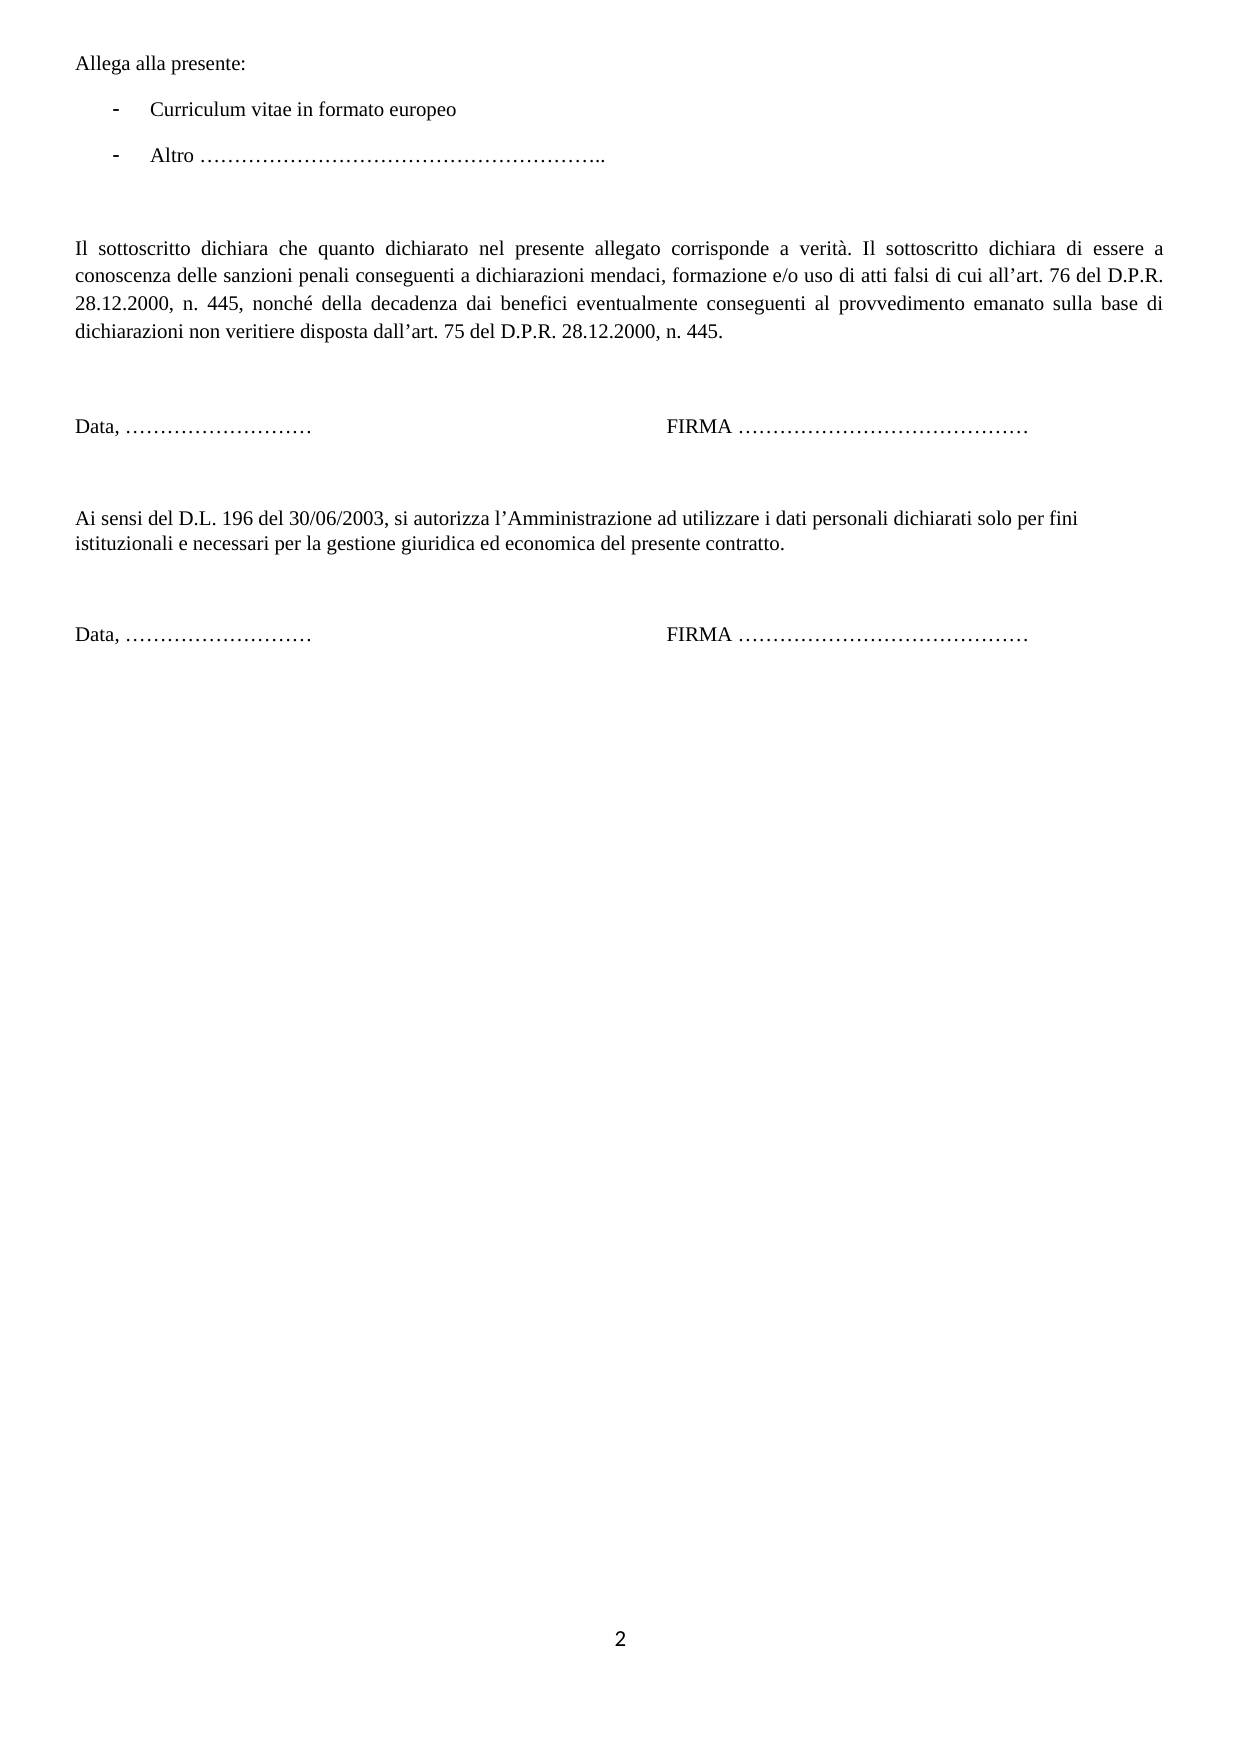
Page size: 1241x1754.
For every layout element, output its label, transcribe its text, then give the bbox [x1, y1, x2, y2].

text Data, ……………………… FIRMA …………………………………… [75, 621, 1165, 646]
list Curriculum vitae in formato europeo [112, 96, 1165, 121]
text Data, ……………………… FIRMA …………………………………… [75, 413, 1165, 438]
text Il sottoscritto dichiara che quanto dichiarato nel presente allegato corrisponde a verità. Il sottoscritto dichiara di essere a conoscenza delle sanzioni penali conseguenti a dichiarazioni mendaci, formazione e/o uso di atti falsi di cui all’art. 76 del D.P.R. 28.12.2000, n. 445, nonché della decadenza dai benefici eventualmente conseguenti al provvedimento emanato sulla base di dichiarazioni non veritiere disposta dall’art. 75 del D.P.R. 28.12.2000, n. 445. [75, 236, 1165, 343]
list Allega alla presente: [75, 50, 1165, 75]
list Altro ………………………………………………….. [112, 142, 1165, 167]
text Ai sensi del D.L. 196 del 30/06/2003, si autorizza l’Amministrazione ad utilizzare i dati personali dichiarati solo per fini istituzionali e necessari per la gestione giuridica ed economica del presente contratto. [75, 504, 1165, 554]
